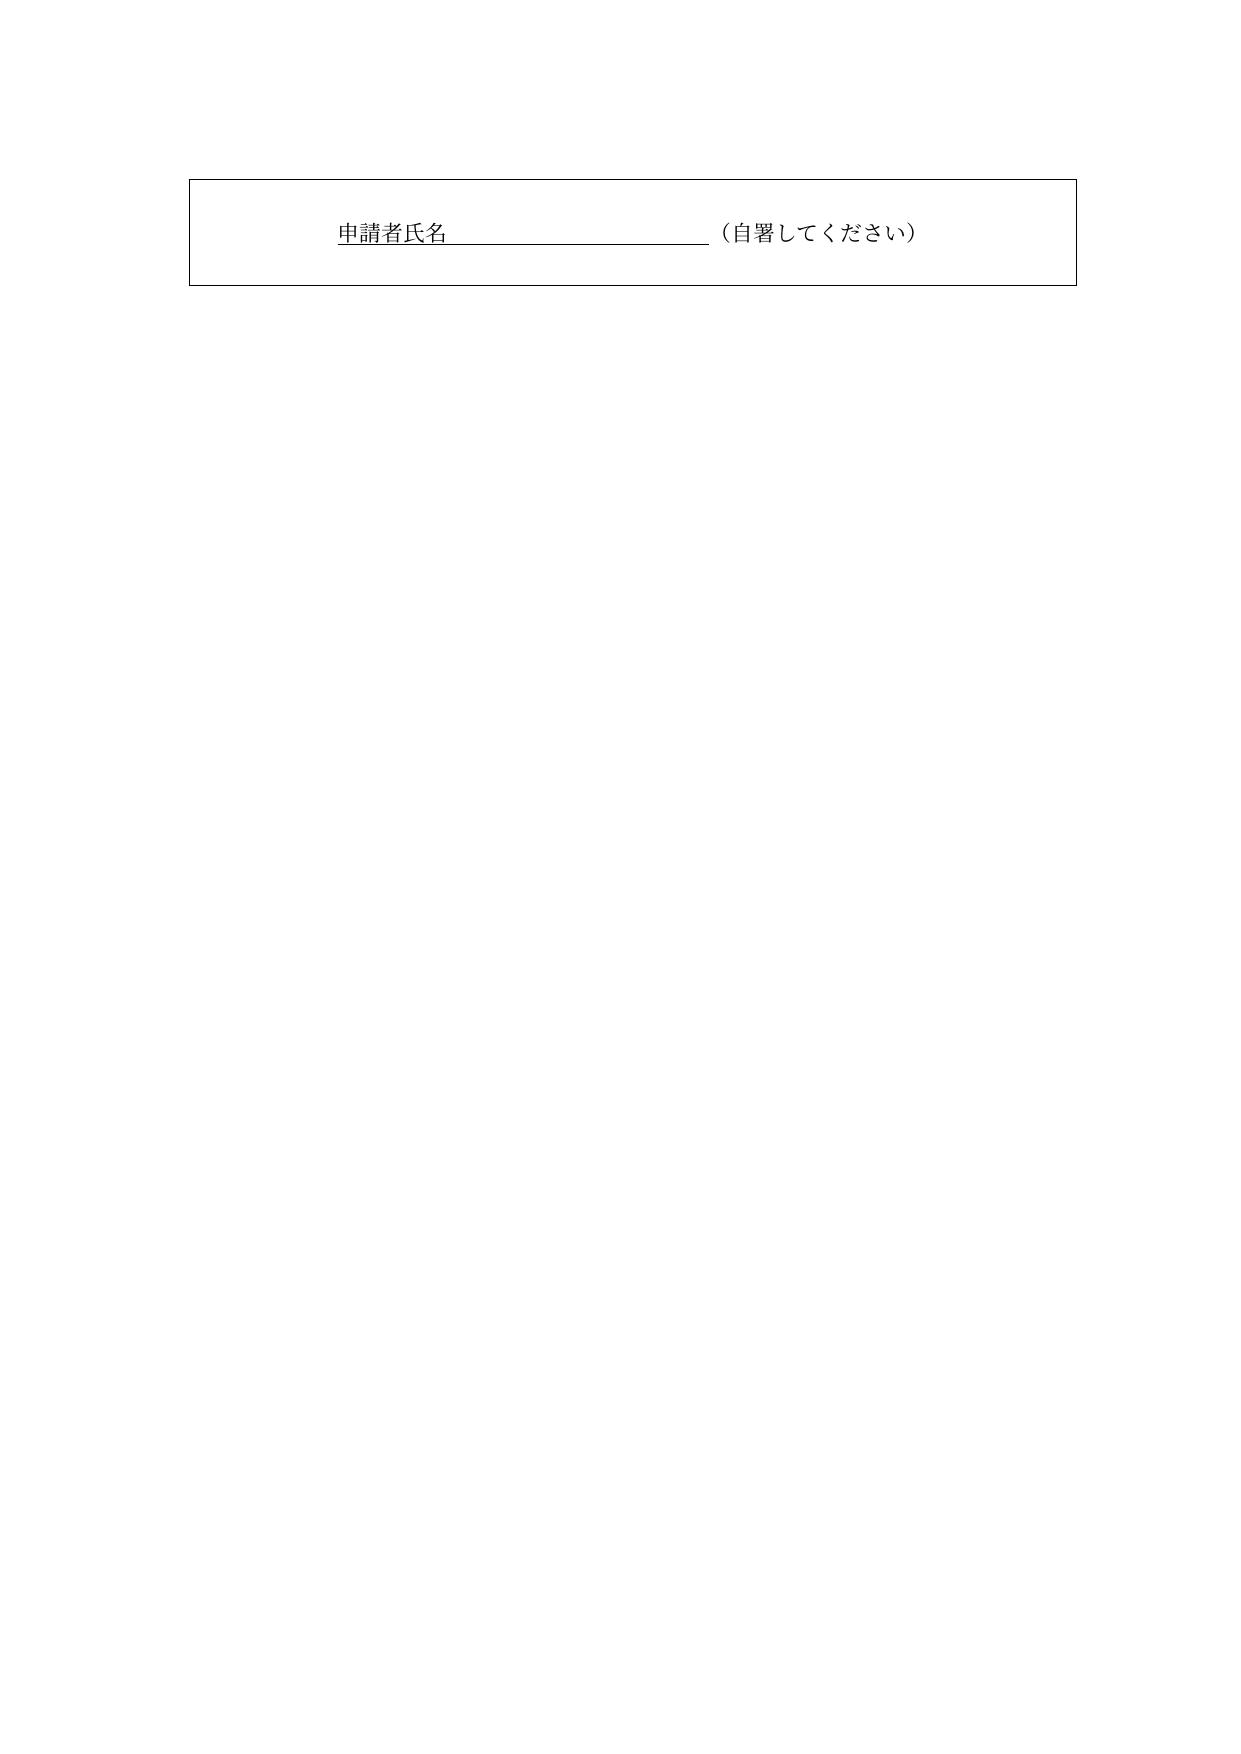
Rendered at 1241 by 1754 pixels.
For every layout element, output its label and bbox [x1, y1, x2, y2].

table_cell [190, 180, 1076, 285]
